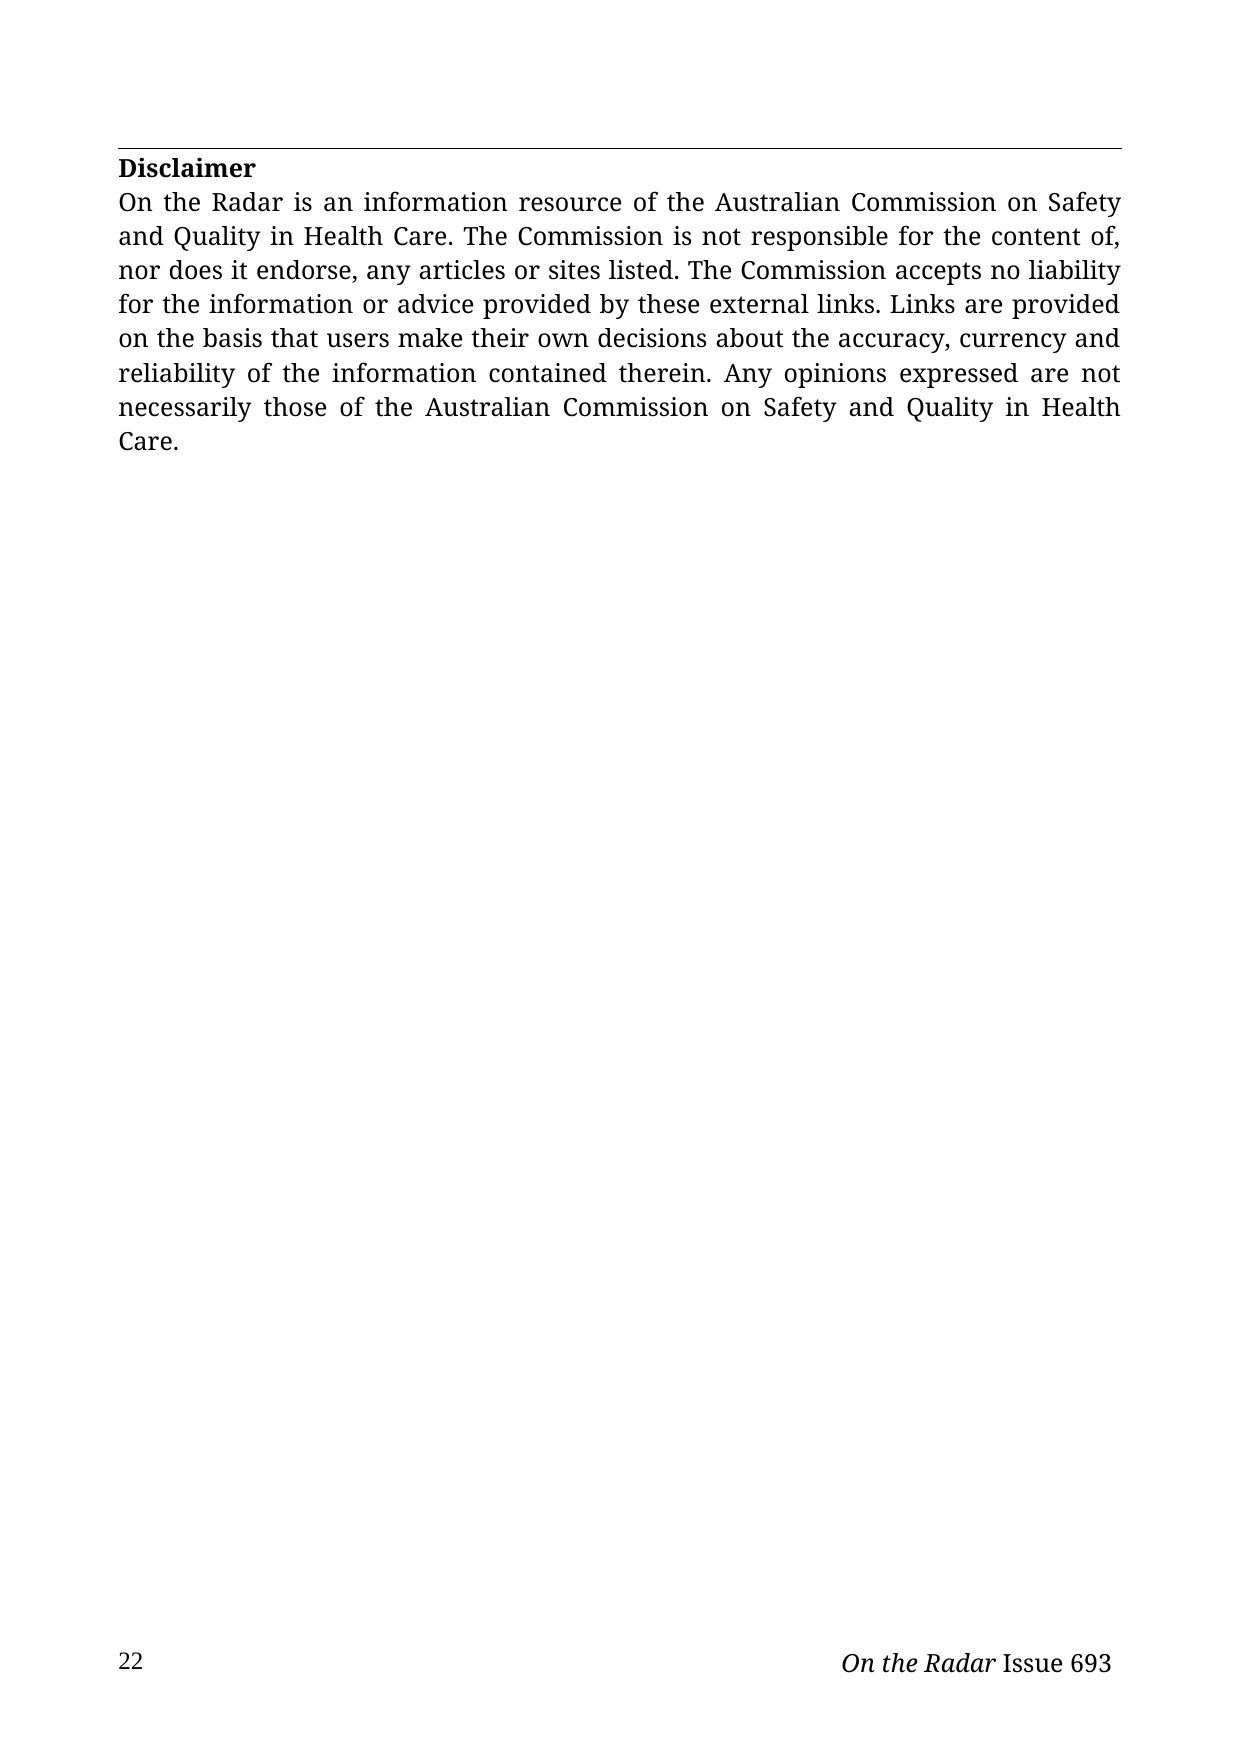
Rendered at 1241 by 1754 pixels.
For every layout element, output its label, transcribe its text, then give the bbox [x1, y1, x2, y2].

text On the Radar is an information resource of the Australian Commission on Safety and Quality in Health Care. The Commission is not responsible for the content of, nor does it endorse, any articles or sites listed. The Commission accepts no liability for the information or advice provided by these external links. Links are provided on the basis that users make their own decisions about the accuracy, currency and reliability of the information contained therein. Any opinions expressed are not necessarily those of the Australian Commission on Safety and Quality in Health Care. [118, 185, 1122, 457]
text Disclaimer [118, 149, 1122, 185]
